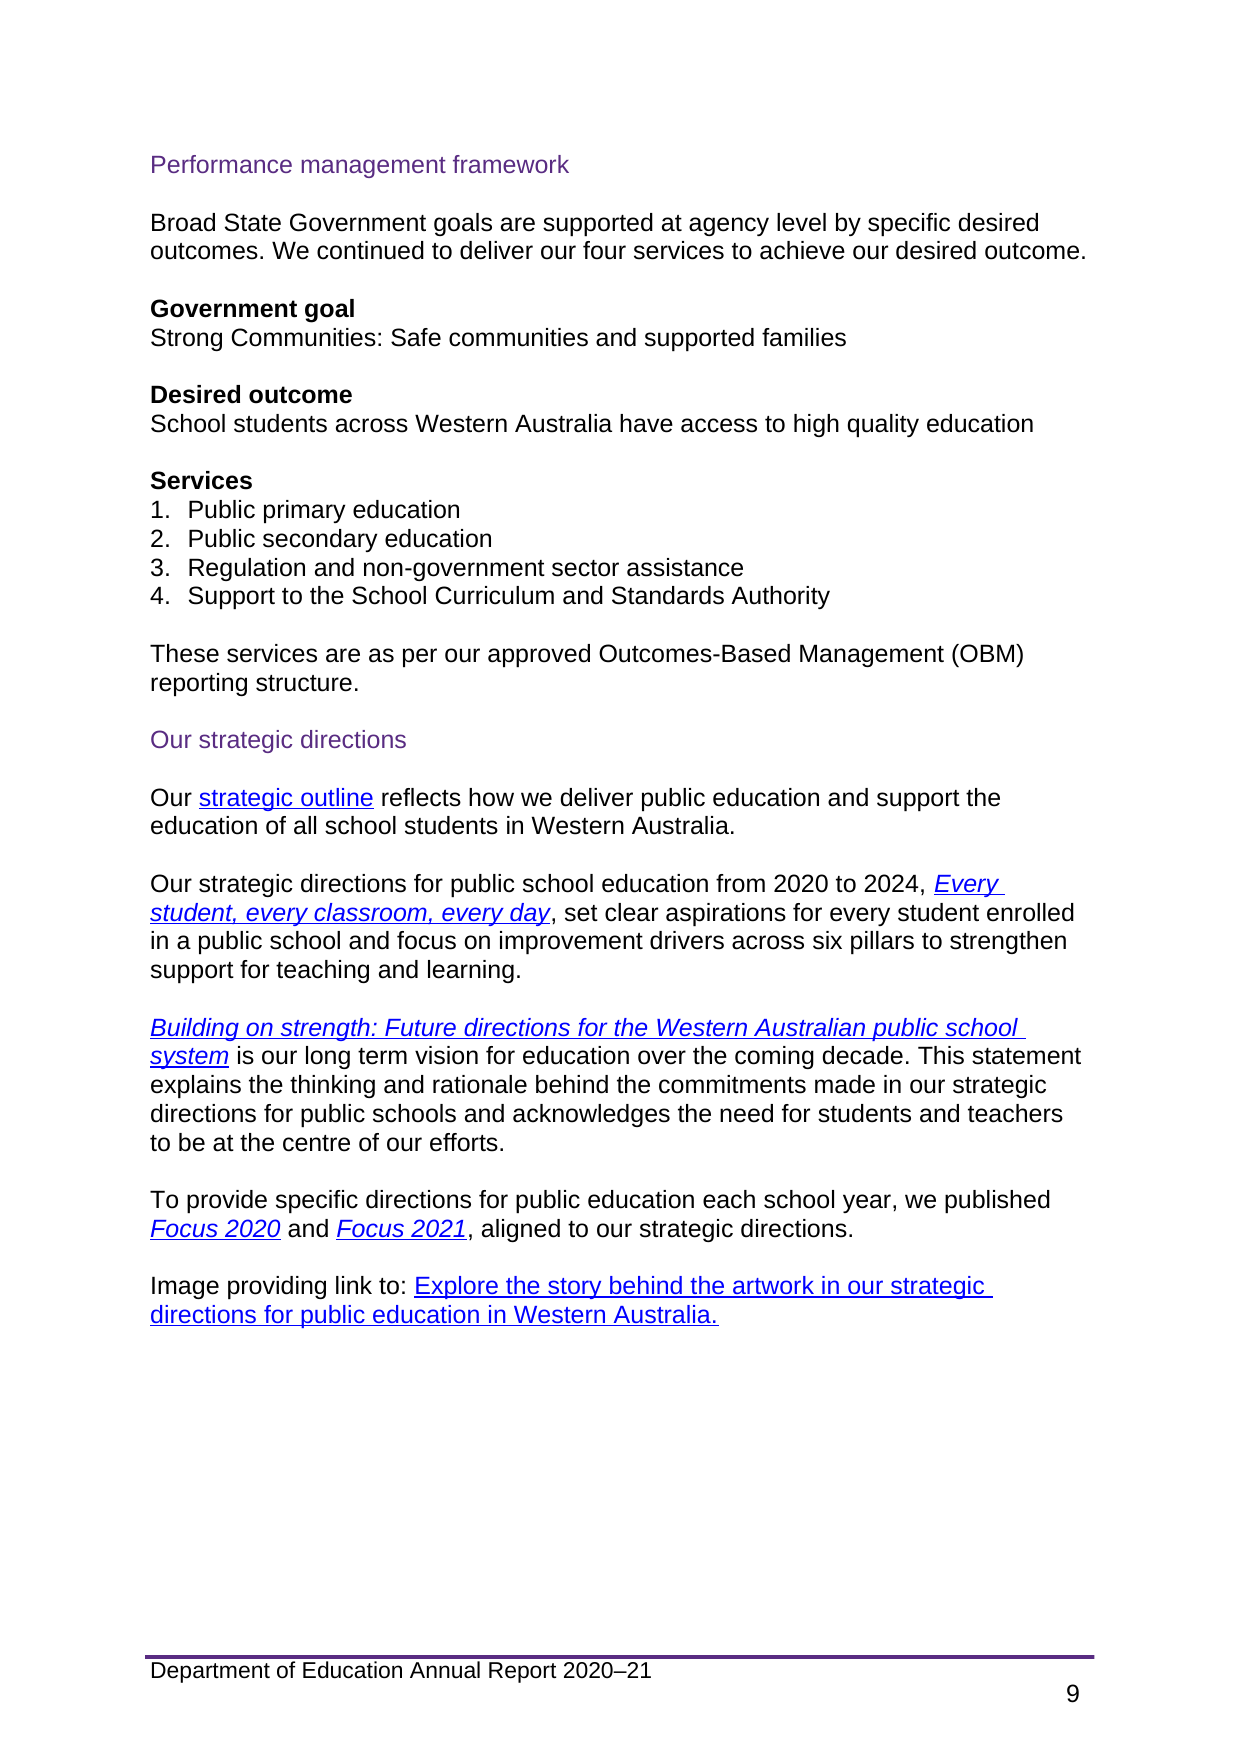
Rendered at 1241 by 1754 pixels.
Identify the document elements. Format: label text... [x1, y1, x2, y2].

list Public primary education [150, 495, 1090, 524]
text Performance management framework [150, 150, 1090, 179]
text Our strategic directions for public school education from 2020 to 2024, Every student, every classroom, every day, set clear aspirations for every student enrolled in a public school and focus on improvement drivers across six pillars to strengthen support for teaching and learning. [150, 869, 1090, 984]
text Strong Communities: Safe communities and supported families [150, 322, 1090, 351]
text Government goal [150, 294, 1090, 322]
text To provide specific directions for public education each school year, we published Focus 2020 and Focus 2021, aligned to our strategic directions. [150, 1185, 1090, 1242]
list Public secondary education [150, 524, 1090, 552]
text These services are as per our approved Outcomes-Based Management (OBM) reporting structure. [150, 639, 1090, 696]
list Support to the School Curriculum and Standards Authority [150, 581, 1090, 610]
text Broad State Government goals are supported at agency level by specific desired outcomes. We continued to deliver our four services to achieve our desired outcome. [150, 207, 1090, 265]
list Regulation and non-government sector assistance [150, 552, 1090, 581]
text Desired outcome [150, 380, 1090, 409]
text Image providing link to: Explore the story behind the artwork in our strategic directions for public education in Western Australia. [150, 1271, 1090, 1364]
text Building on strength: Future directions for the Western Australian public school system is our long term vision for education over the coming decade. This statement explains the thinking and rationale behind the commitments made in our strategic directions for public schools and acknowledges the need for students and teachers to be at the centre of our efforts. [150, 1012, 1090, 1156]
text Our strategic directions [150, 725, 1090, 754]
text School students across Western Australia have access to high quality education [150, 409, 1090, 437]
text Our strategic outline reflects how we deliver public education and support the education of all school students in Western Australia. [150, 782, 1090, 840]
text Services [150, 466, 1090, 495]
